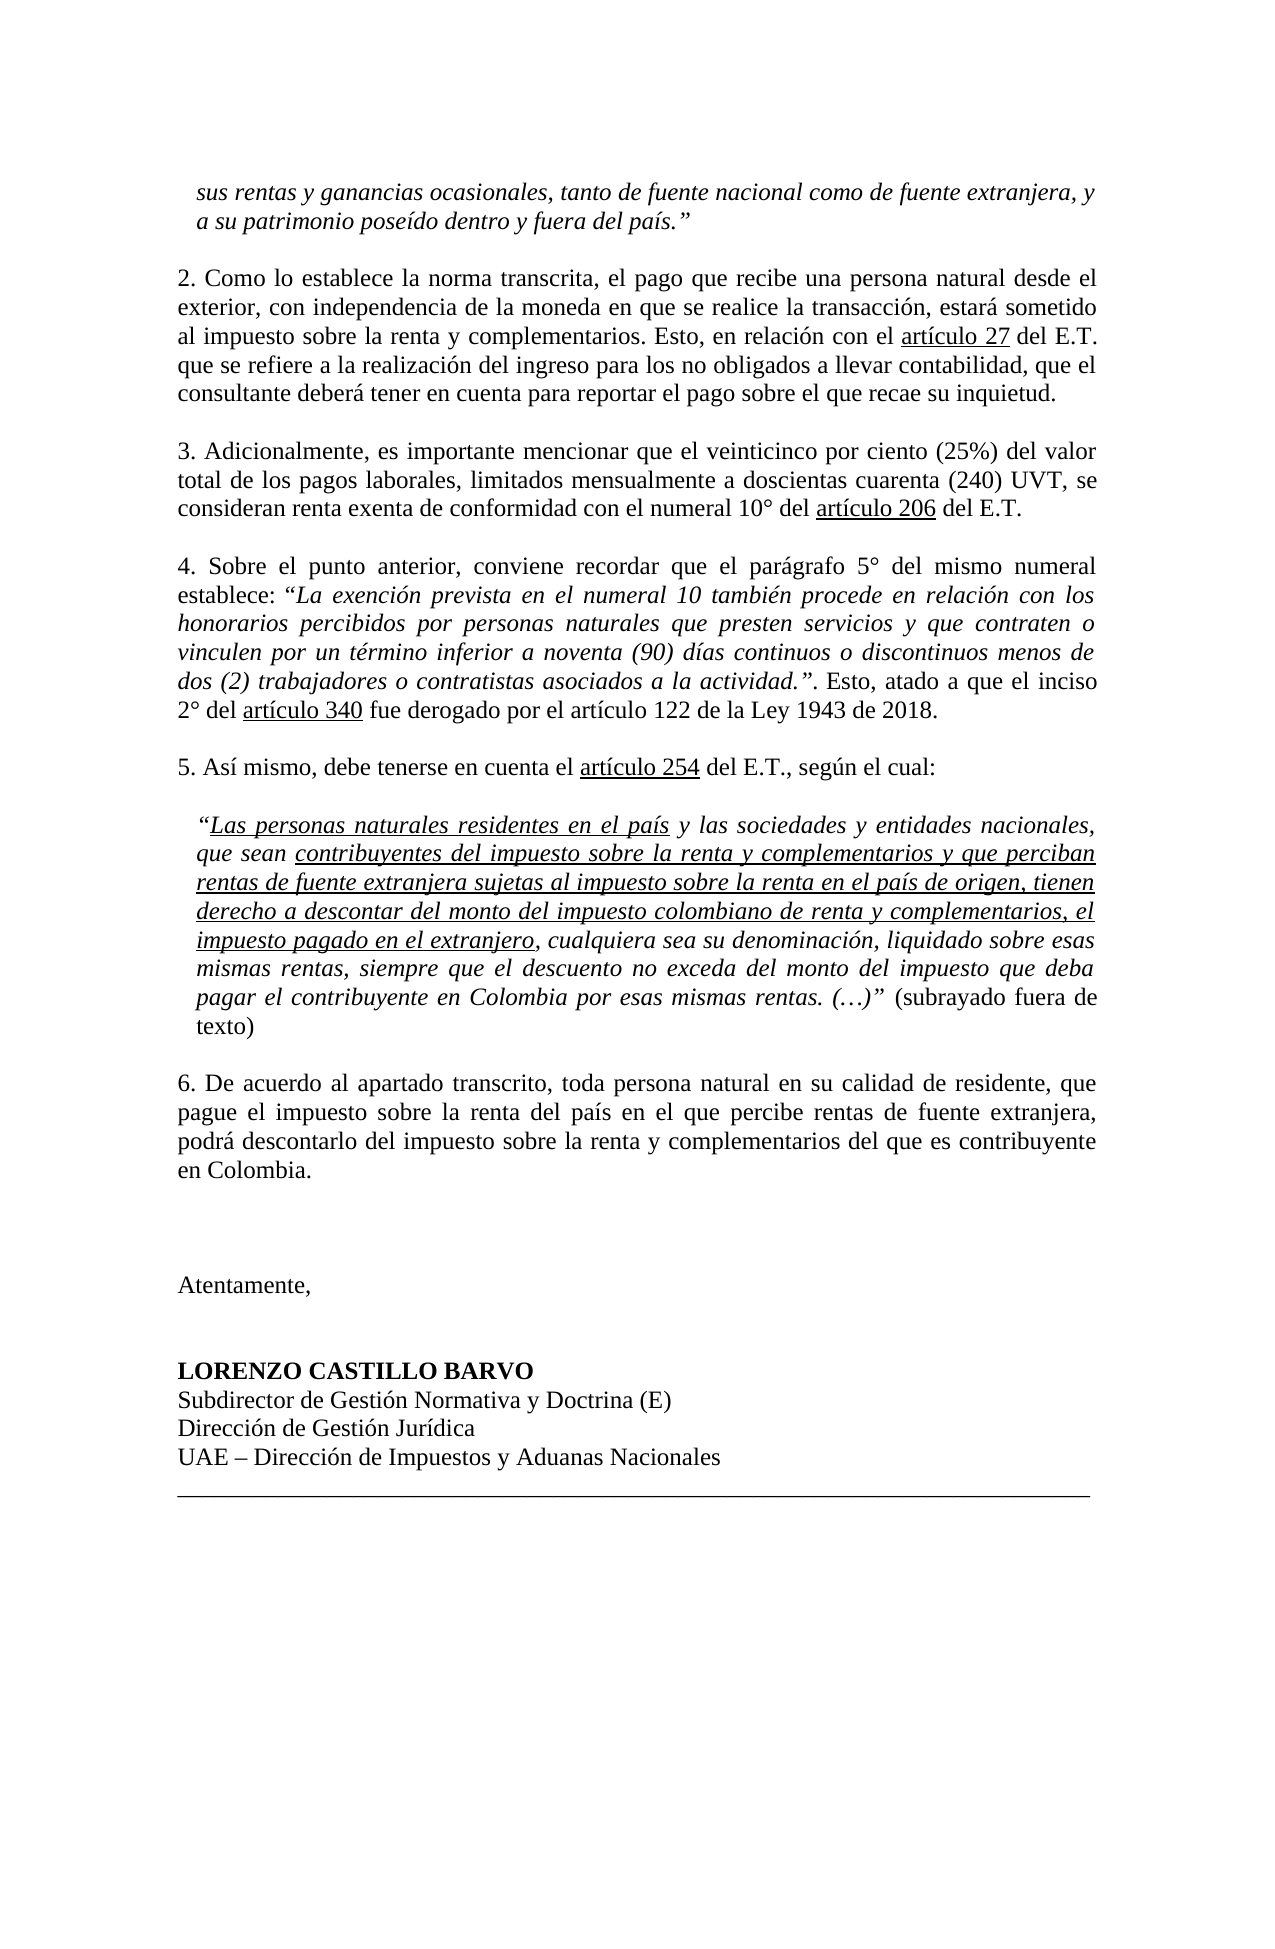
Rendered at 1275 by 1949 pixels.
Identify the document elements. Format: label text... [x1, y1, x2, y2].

text 2. Como lo establece la norma transcrita, el pago que recibe una persona natural desde el exterior, con independencia de la moneda en que se realice la transacción, estará sometido al impuesto sobre la renta y complementarios. Esto, en relación con el artículo 27 del E.T. que se refiere a la realización del ingreso para los no obligados a llevar contabilidad, que el consultante deberá tener en cuenta para reportar el pago sobre el que recae su inquietud. [177, 263, 1098, 407]
text 3. Adicionalmente, es importante mencionar que el veinticinco por ciento (25%) del valor total de los pagos laborales, limitados mensualmente a doscientas cuarenta (240) UVT, se consideran renta exenta de conformidad con el numeral 10° del artículo 206 del E.T. [177, 436, 1098, 522]
text “Las personas naturales residentes en el país y las sociedades y entidades nacionales, que sean contribuyentes del impuesto sobre la renta y complementarios y que perciban rentas de fuente extranjera sujetas al impuesto sobre la renta en el país de origen, tienen derecho a descontar del monto del impuesto colombiano de renta y complementarios, el impuesto pagado en el extranjero, cualquiera sea su denominación, liquidado sobre esas mismas rentas, siempre que el descuento no exceda del monto del impuesto que deba pagar el contribuyente en Colombia por esas mismas rentas. (…)” (subrayado fuera de texto) [196, 810, 1098, 1040]
text _________________________________________________________________________ [177, 1471, 1098, 1500]
text UAE – Dirección de Impuestos y Aduanas Nacionales [177, 1442, 1098, 1471]
text 5. Así mismo, debe tenerse en cuenta el artículo 254 del E.T., según el cual: [177, 752, 1098, 781]
text 4. Sobre el punto anterior, conviene recordar que el parágrafo 5° del mismo numeral establece: “La exención prevista en el numeral 10 también procede en relación con los honorarios percibidos por personas naturales que presten servicios y que contraten o vinculen por un término inferior a noventa (90) días continuos o discontinuos menos de dos (2) trabajadores o contratistas asociados a la actividad.”. Esto, atado a que el inciso 2° del artículo 340 fue derogado por el artículo 122 de la Ley 1943 de 2018. [177, 551, 1098, 723]
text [196, 177, 1098, 235]
text Subdirector de Gestión Normativa y Doctrina (E) [177, 1385, 1098, 1413]
text Dirección de Gestión Jurídica [177, 1413, 1098, 1442]
text Atentamente, [177, 1270, 1098, 1298]
text LORENZO CASTILLO BARVO [177, 1356, 1098, 1385]
text 6. De acuerdo al apartado transcrito, toda persona natural en su calidad de residente, que pague el impuesto sobre la renta del país en el que percibe rentas de fuente extranjera, podrá descontarlo del impuesto sobre la renta y complementarios del que es contribuyente en Colombia. [177, 1068, 1098, 1183]
